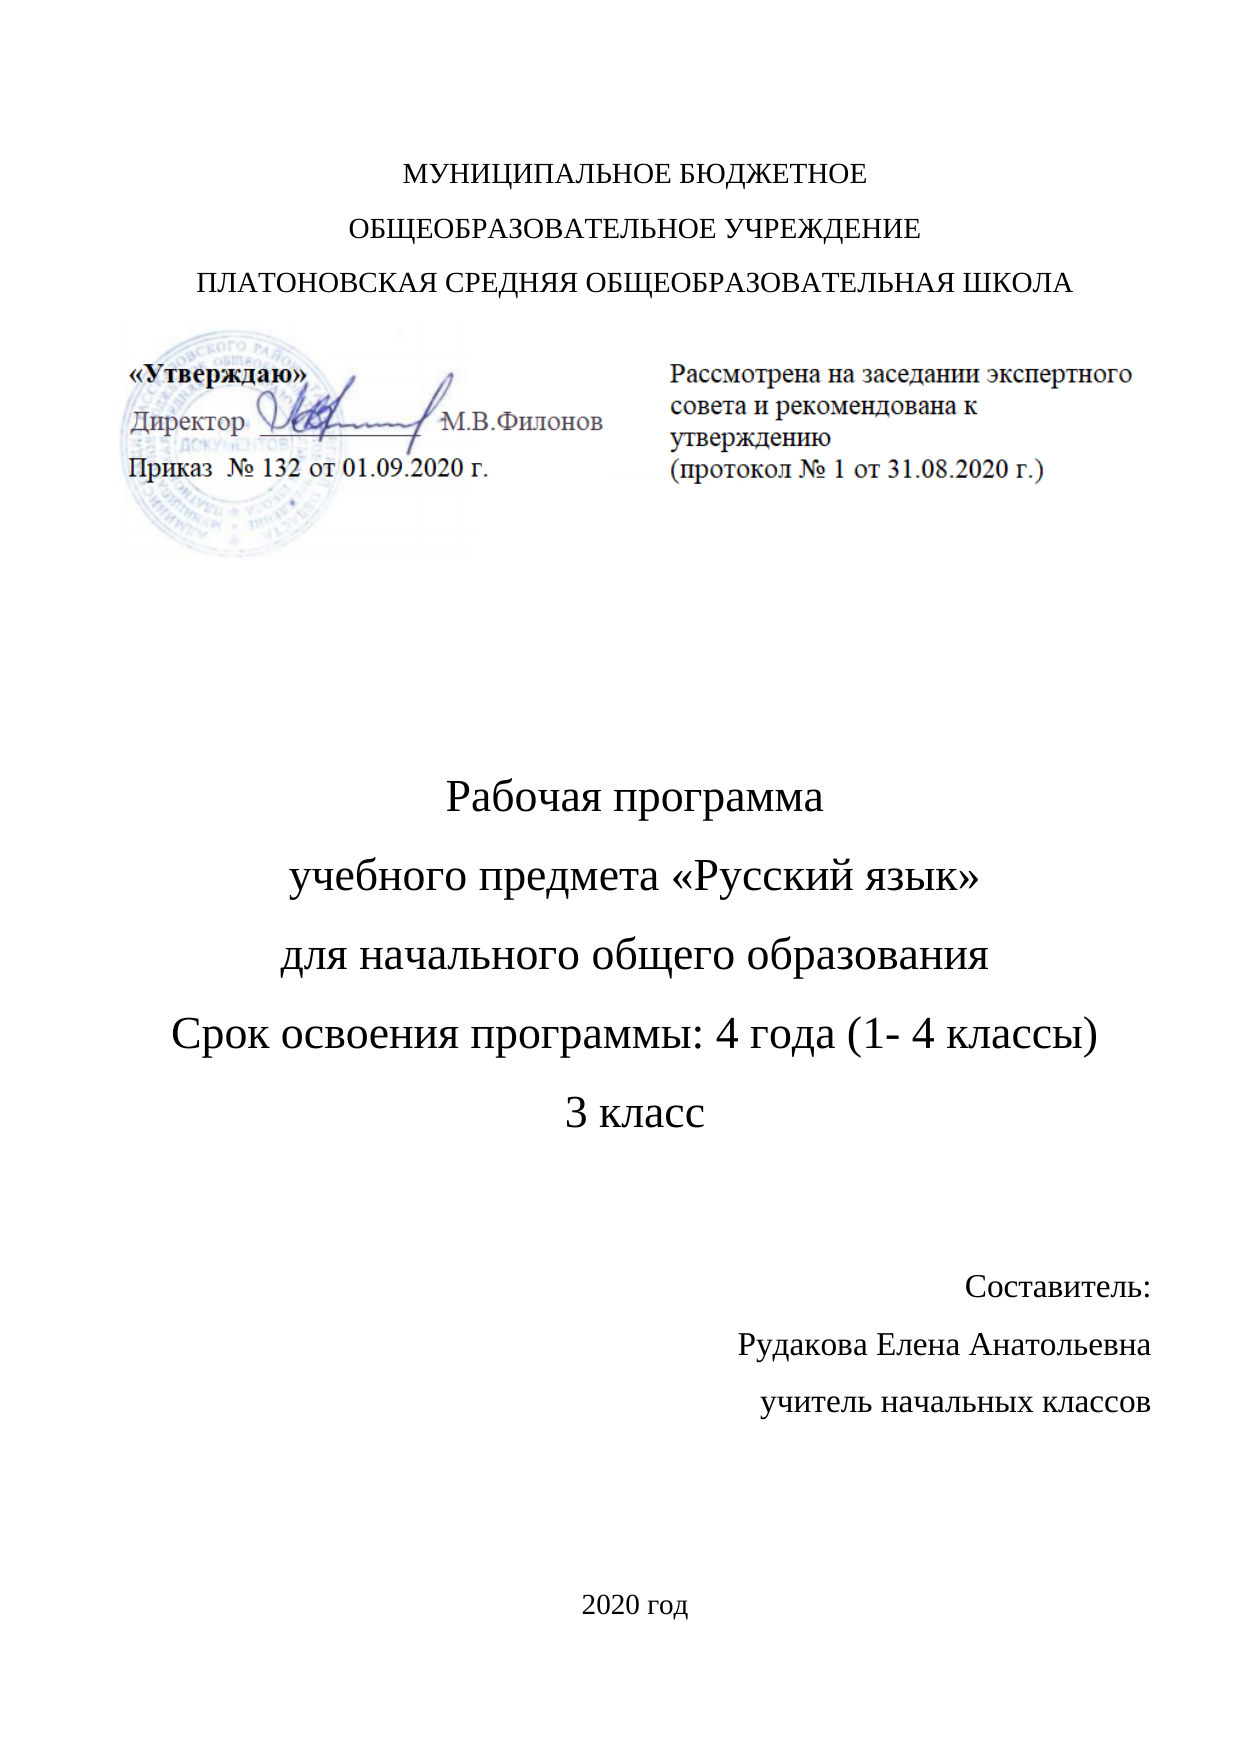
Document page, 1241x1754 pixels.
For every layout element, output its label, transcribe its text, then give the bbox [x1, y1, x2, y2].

text для начального общего образования [118, 926, 1152, 979]
text Рабочая программа [118, 768, 1152, 821]
text учебного предмета «Русский язык» [118, 847, 1152, 900]
picture [118, 319, 1152, 561]
text ПЛАТОНОВСКАЯ СРЕДНЯЯ ОБЩЕОБРАЗОВАТЕЛЬНАЯ ШКОЛА [118, 265, 1152, 299]
text 3 класс [118, 1084, 1152, 1137]
text учитель начальных классов [118, 1381, 1152, 1420]
text Рудакова Елена Анатольевна [118, 1324, 1152, 1362]
text Срок освоения программы: 4 года (1- 4 классы) [118, 1005, 1152, 1058]
text Составитель: [118, 1266, 1152, 1305]
text МУНИЦИПАЛЬНОЕ БЮДЖЕТНОЕ [118, 157, 1152, 190]
text ОБЩЕОБРАЗОВАТЕЛЬНОЕ УЧРЕЖДЕНИЕ [118, 211, 1152, 244]
text 2020 год [118, 1587, 1152, 1621]
